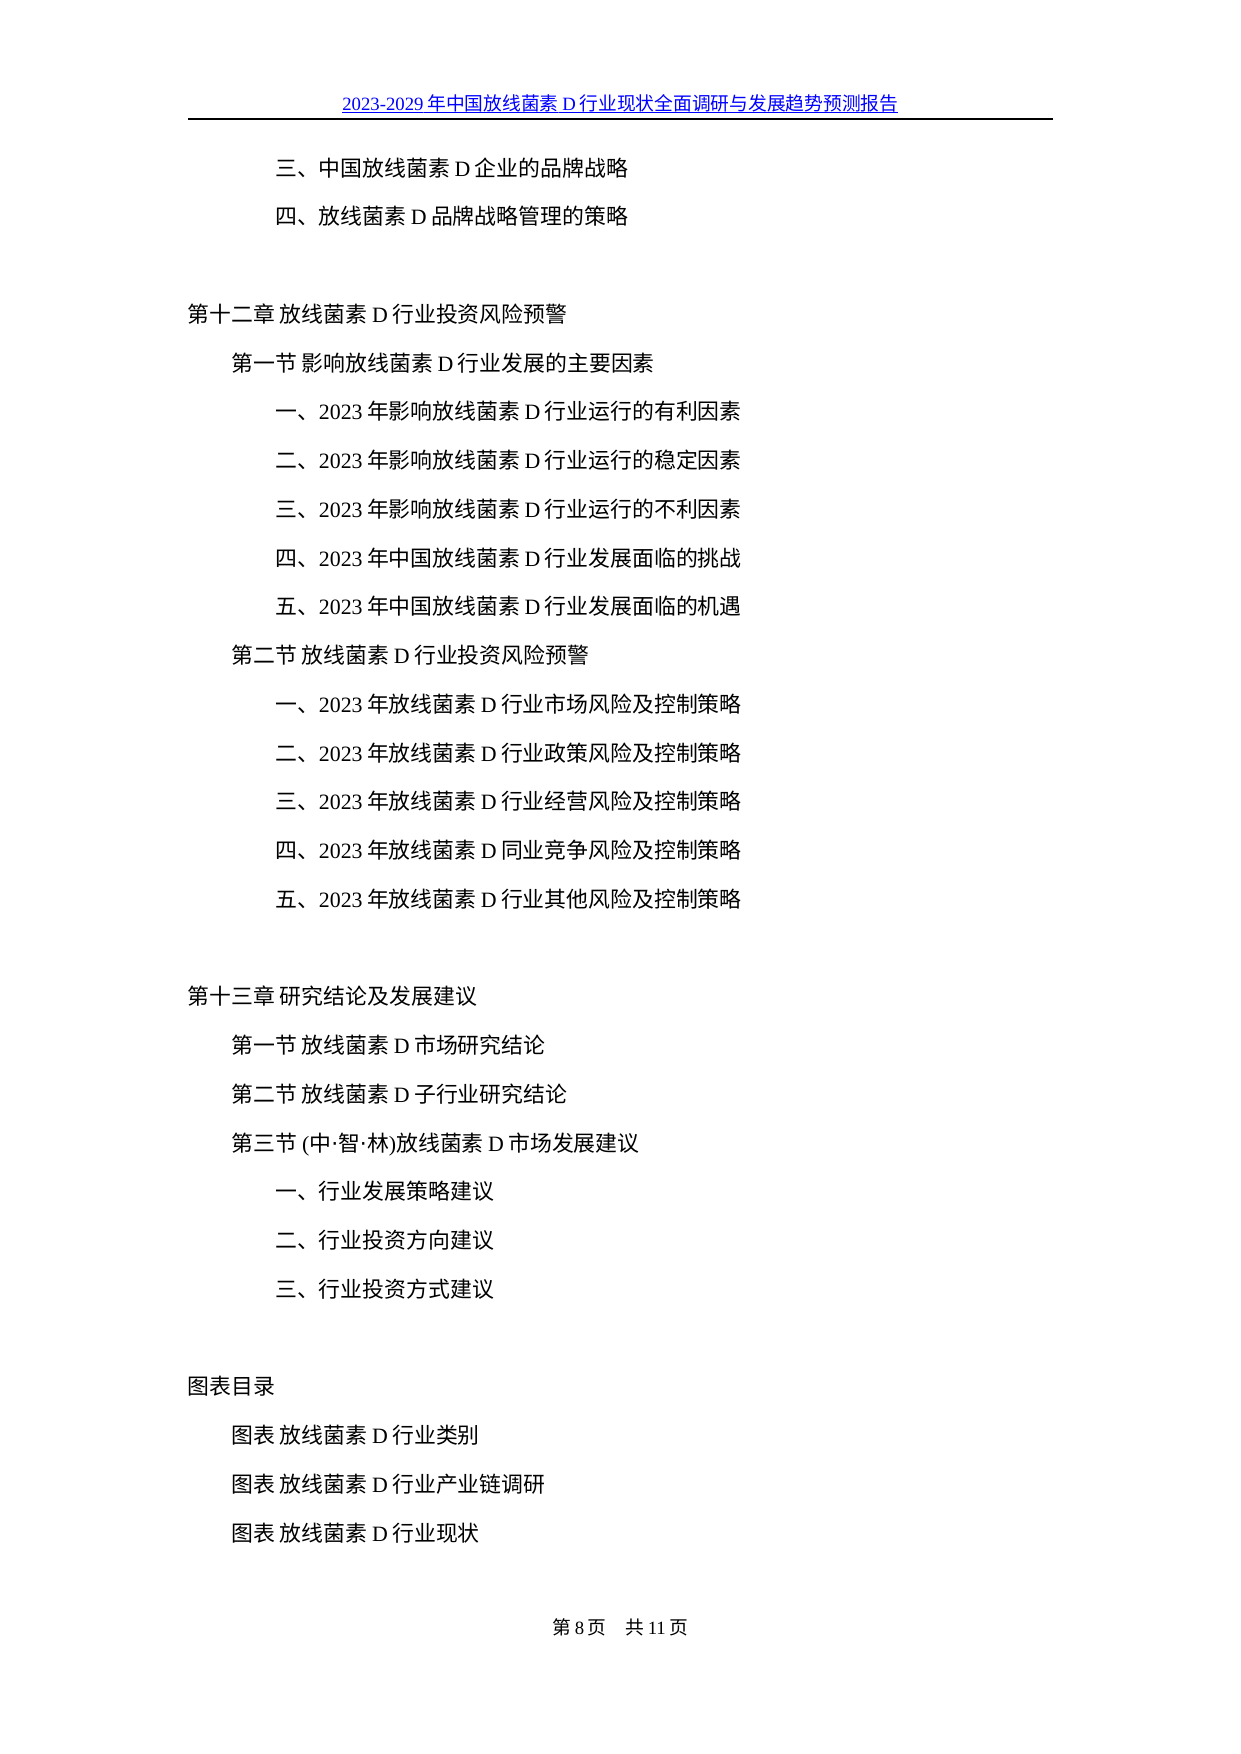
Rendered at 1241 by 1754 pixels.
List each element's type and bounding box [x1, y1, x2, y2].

text [187, 150, 1053, 1548]
